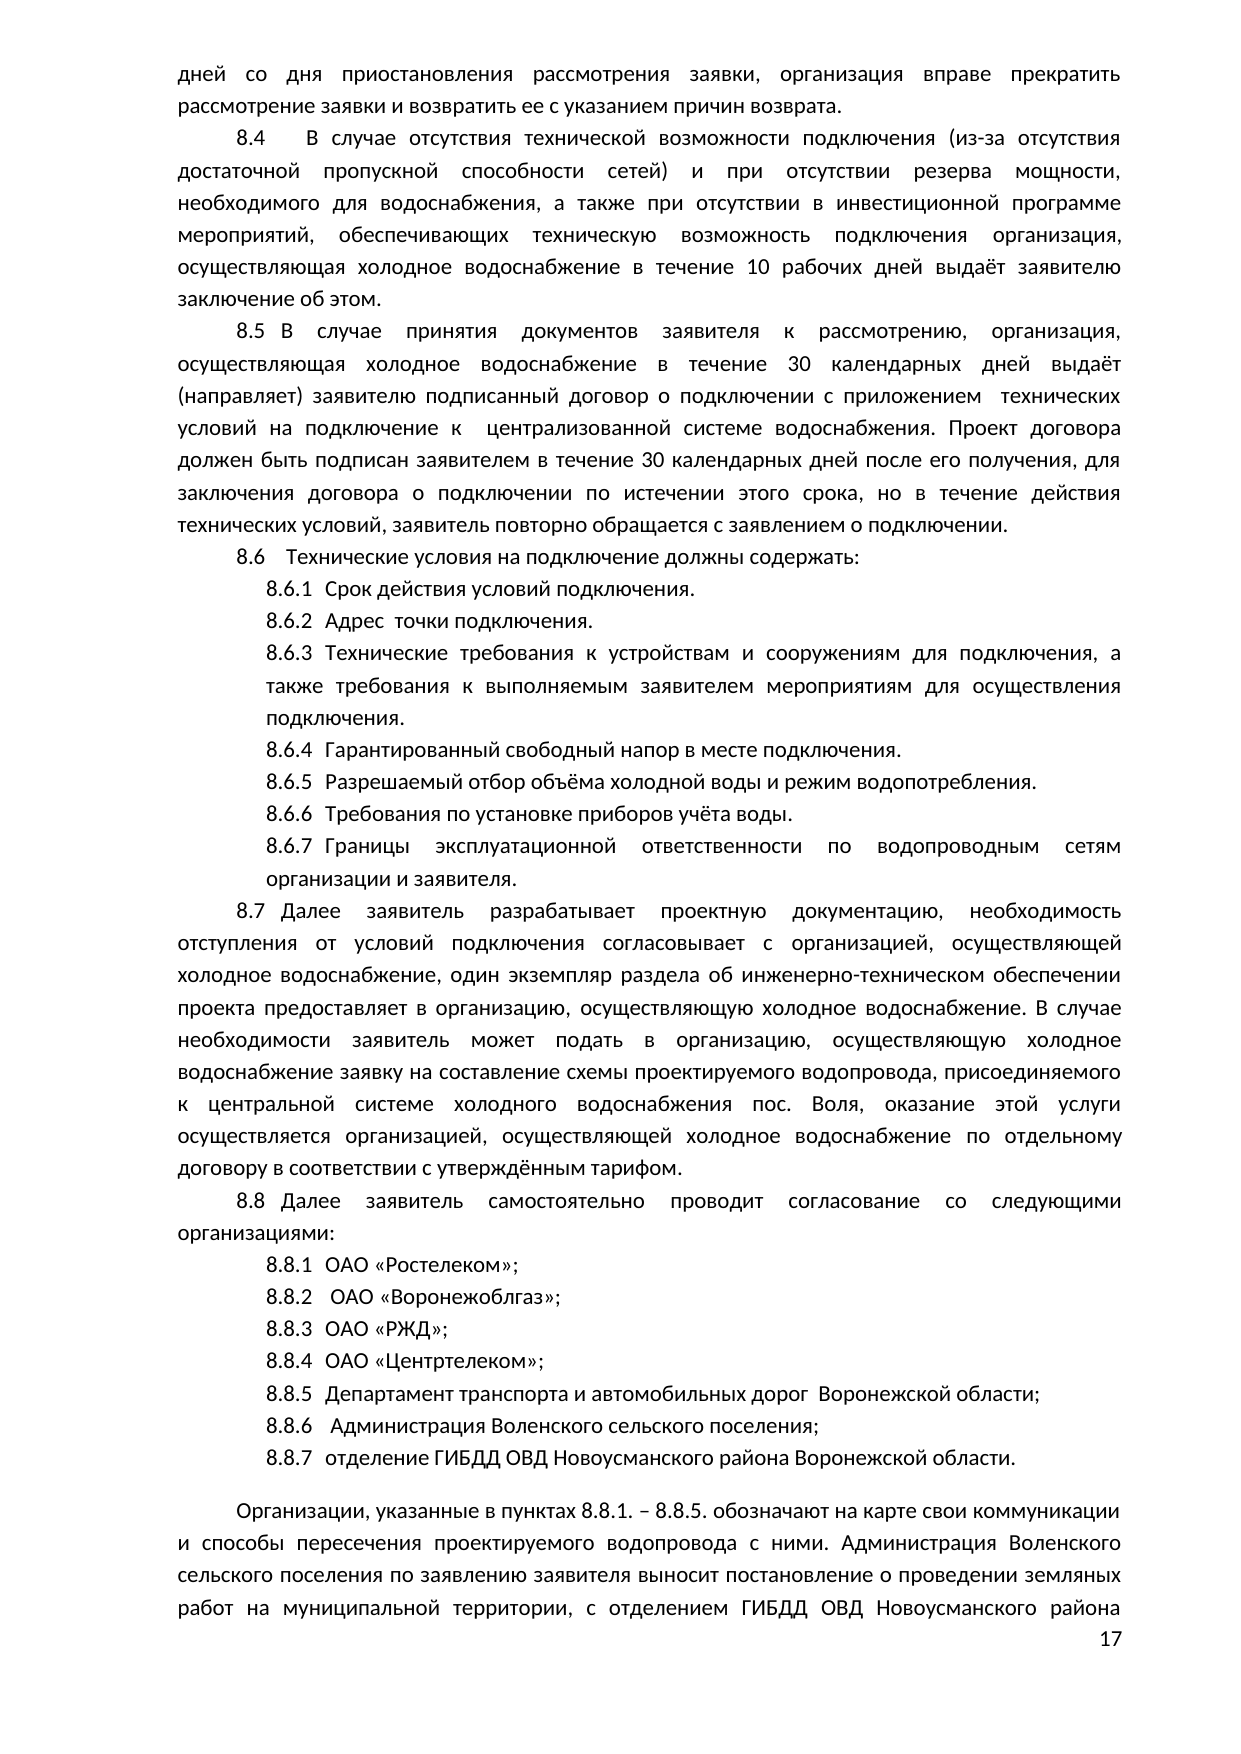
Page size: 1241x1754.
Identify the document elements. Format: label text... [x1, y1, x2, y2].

list ОАО «Воронежоблгаз»; [266, 1282, 1122, 1310]
list ОАО «Ростелеком»; [266, 1250, 1122, 1278]
list Администрация Воленского сельского поселения; [266, 1411, 1122, 1439]
list Технические условия на подключение должны содержать: [177, 542, 1122, 570]
list Границы эксплуатационной ответственности по водопроводным сетям организации и заявителя. [266, 832, 1122, 892]
list Адрес точки подключения. [266, 606, 1122, 634]
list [177, 59, 1122, 119]
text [177, 1496, 1122, 1621]
list Срок действия условий подключения. [266, 574, 1122, 602]
list Гарантированный свободный напор в месте подключения. [266, 735, 1122, 763]
list В случае отсутствия технической возможности подключения (из-за отсутствия достаточной пропускной способности сетей) и при отсутствии резерва мощности, необходимого для водоснабжения, а также при отсутствии в инвестиционной программе мероприятий, обеспечивающих техническую возможность подключения организация, осуществляющая холодное водоснабжение в течение 10 рабочих дней выдаёт заявителю заключение об этом. [177, 123, 1122, 312]
list Требования по установке приборов учёта воды. [266, 799, 1122, 827]
list ОАО «РЖД»; [266, 1314, 1122, 1342]
list ОАО «Центртелеком»; [266, 1347, 1122, 1375]
list Технические требования к устройствам и сооружениям для подключения, а также требования к выполняемым заявителем мероприятиям для осуществления подключения. [266, 638, 1122, 731]
list В случае принятия документов заявителя к рассмотрению, организация, осуществляющая холодное водоснабжение в течение 30 календарных дней выдаёт (направляет) заявителю подписанный договор о подключении с приложением технических условий на подключение к централизованной системе водоснабжения. Проект договора должен быть подписан заявителем в течение 30 календарных дней после его получения, для заключения договора о подключении по истечении этого срока, но в течение действия технических условий, заявитель повторно обращается с заявлением о подключении. [177, 317, 1122, 538]
list Далее заявитель самостоятельно проводит согласование со следующими организациями: [177, 1186, 1122, 1246]
list Далее заявитель разрабатывает проектную документацию, необходимость отступления от условий подключения согласовывает с организацией, осуществляющей холодное водоснабжение, один экземпляр раздела об инженерно-техническом обеспечении проекта предоставляет в организацию, осуществляющую холодное водоснабжение. В случае необходимости заявитель может подать в организацию, осуществляющую холодное водоснабжение заявку на составление схемы проектируемого водопровода, присоединяемого к центральной системе холодного водоснабжения пос. Воля, оказание этой услуги осуществляется организацией, осуществляющей холодное водоснабжение по отдельному договору в соответствии с утверждённым тарифом. [177, 896, 1122, 1182]
list Департамент транспорта и автомобильных дорог Воронежской области; [266, 1379, 1122, 1407]
list отделение ГИБДД ОВД Новоусманского района Воронежской области. [266, 1443, 1122, 1471]
list Разрешаемый отбор объёма холодной воды и режим водопотребления. [266, 767, 1122, 795]
